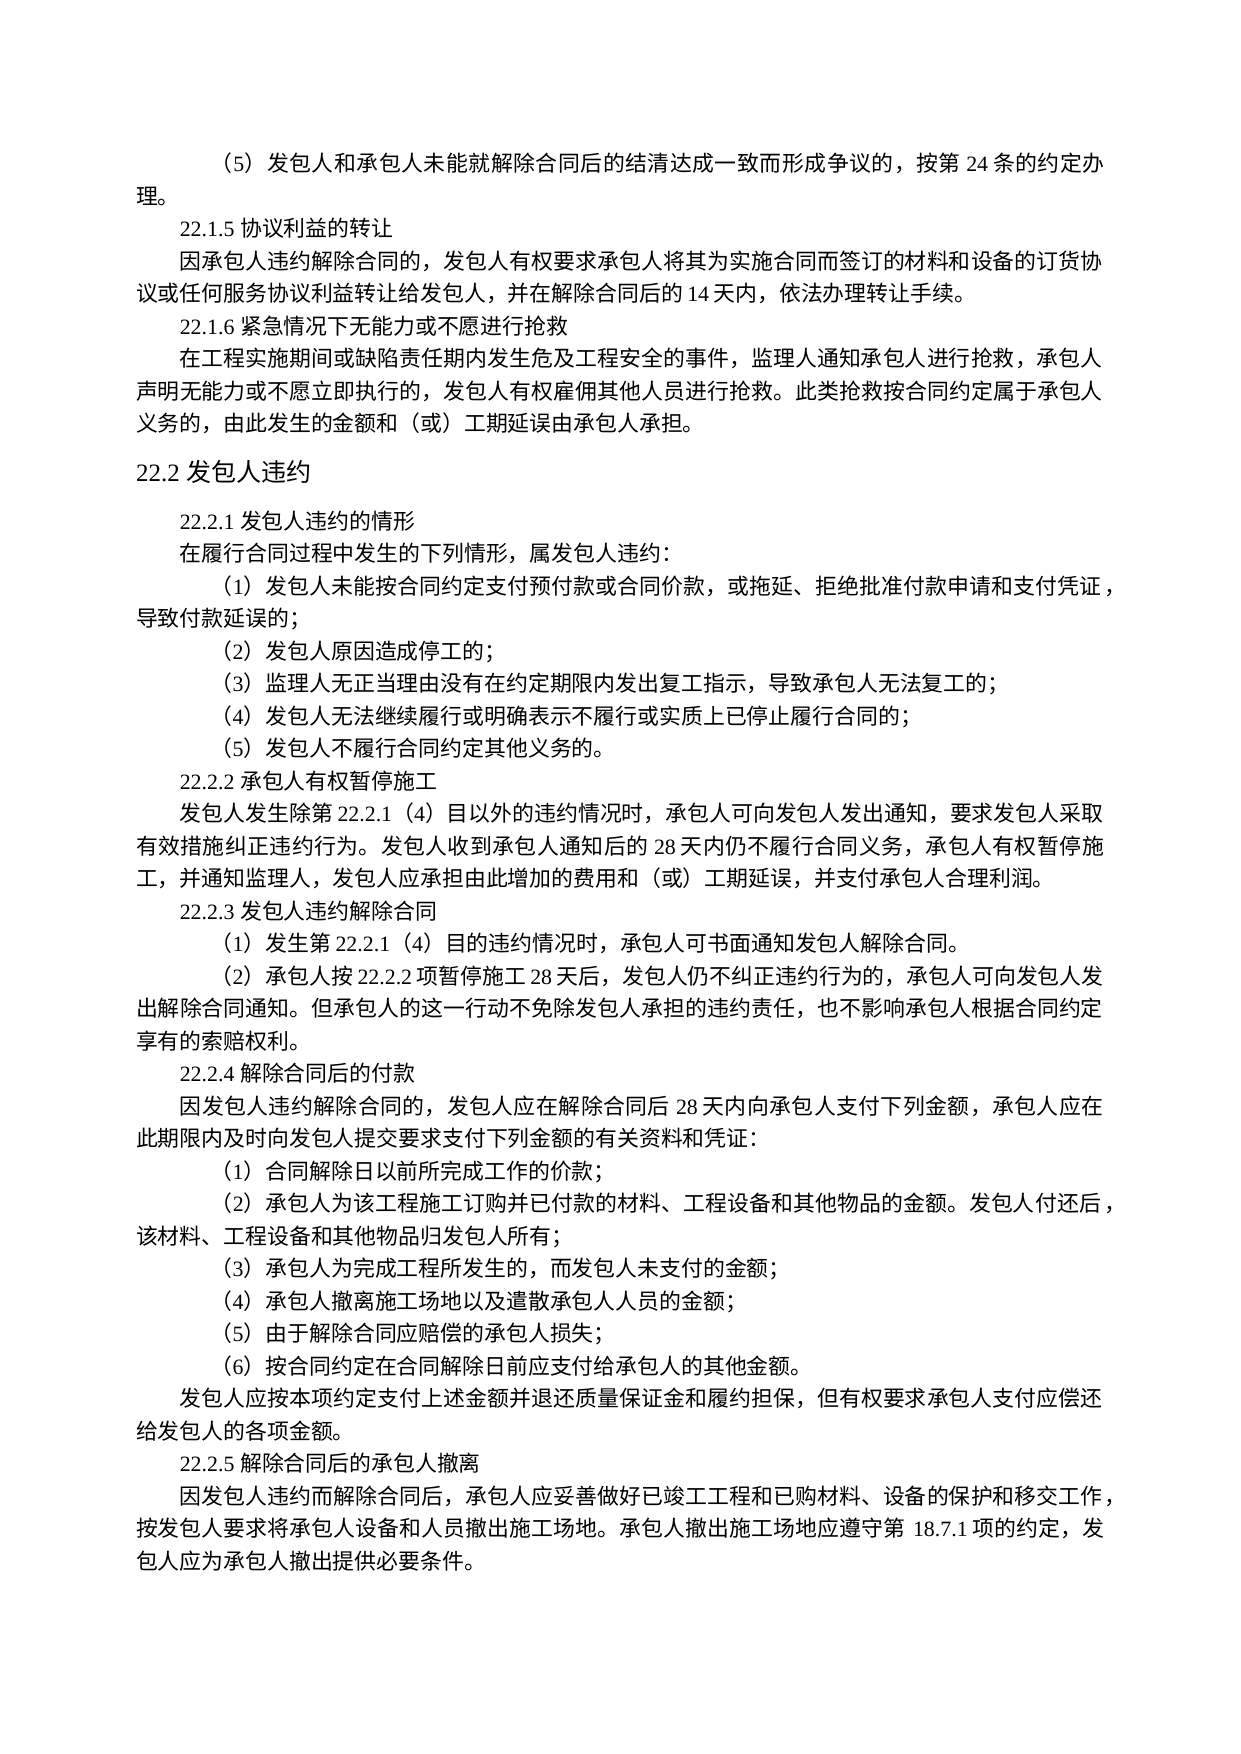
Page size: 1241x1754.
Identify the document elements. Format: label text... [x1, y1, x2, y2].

text （2）发包人原因造成停工的； [136, 633, 1104, 666]
text （3）监理人无正当理由没有在约定期限内发出复工指示，导致承包人无法复工的； [136, 666, 1104, 698]
text （1）发生第22.2.1（4）目的违约情况时，承包人可书面通知发包人解除合同。 [136, 926, 1104, 958]
text 因发包人违约而解除合同后，承包人应妥善做好已竣工工程和已购材料、设备的保护和移交工作，按发包人要求将承包人设备和人员撤出施工场地。承包人撤出施工场地应遵守第18.7.1项的约定，发包人应为承包人撤出提供必要条件。 [136, 1478, 1104, 1576]
text 22.2.5 解除合同后的承包人撤离 [136, 1446, 1104, 1478]
text 因承包人违约解除合同的，发包人有权要求承包人将其为实施合同而签订的材料和设备的订货协议或任何服务协议利益转让给发包人，并在解除合同后的14天内，依法办理转让手续。 [136, 243, 1104, 308]
text （4）发包人无法继续履行或明确表示不履行或实质上已停止履行合同的； [136, 698, 1104, 731]
text 因发包人违约解除合同的，发包人应在解除合同后28天内向承包人支付下列金额，承包人应在此期限内及时向发包人提交要求支付下列金额的有关资料和凭证： [136, 1088, 1104, 1153]
text （4）承包人撤离施工场地以及遣散承包人人员的金额； [136, 1283, 1104, 1316]
text （1）合同解除日以前所完成工作的价款； [136, 1153, 1104, 1186]
text （2）承包人为该工程施工订购并已付款的材料、工程设备和其他物品的金额。发包人付还后，该材料、工程设备和其他物品归发包人所有； [136, 1186, 1104, 1251]
text 在工程实施期间或缺陷责任期内发生危及工程安全的事件，监理人通知承包人进行抢救，承包人声明无能力或不愿立即执行的，发包人有权雇佣其他人员进行抢救。此类抢救按合同约定属于承包人义务的，由此发生的金额和（或）工期延误由承包人承担。 [136, 341, 1104, 438]
text 发包人应按本项约定支付上述金额并退还质量保证金和履约担保，但有权要求承包人支付应偿还给发包人的各项金额。 [136, 1381, 1104, 1446]
text 在履行合同过程中发生的下列情形，属发包人违约： [136, 536, 1104, 568]
text 发包人发生除第22.2.1（4）目以外的违约情况时，承包人可向发包人发出通知，要求发包人采取有效措施纠正违约行为。发包人收到承包人通知后的28天内仍不履行合同义务，承包人有权暂停施工，并通知监理人，发包人应承担由此增加的费用和（或）工期延误，并支付承包人合理利润。 [136, 796, 1104, 893]
text （5）发包人不履行合同约定其他义务的。 [136, 731, 1104, 763]
text 22.2.4 解除合同后的付款 [136, 1056, 1104, 1088]
text 22.1.6 紧急情况下无能力或不愿进行抢救 [136, 308, 1104, 341]
text 22.2 发包人违约 [136, 438, 1104, 503]
text （5）发包人和承包人未能就解除合同后的结清达成一致而形成争议的，按第24条的约定办理。 [136, 146, 1104, 211]
text （1）发包人未能按合同约定支付预付款或合同价款，或拖延、拒绝批准付款申请和支付凭证，导致付款延误的； [136, 568, 1104, 633]
text （6）按合同约定在合同解除日前应支付给承包人的其他金额。 [136, 1348, 1104, 1381]
text 22.2.3 发包人违约解除合同 [136, 893, 1104, 926]
text （5）由于解除合同应赔偿的承包人损失； [136, 1316, 1104, 1348]
text 22.1.5 协议利益的转让 [136, 211, 1104, 243]
text 22.2.2 承包人有权暂停施工 [136, 763, 1104, 796]
text （3）承包人为完成工程所发生的，而发包人未支付的金额； [136, 1251, 1104, 1283]
text （2）承包人按22.2.2项暂停施工28天后，发包人仍不纠正违约行为的，承包人可向发包人发出解除合同通知。但承包人的这一行动不免除发包人承担的违约责任，也不影响承包人根据合同约定享有的索赔权利。 [136, 958, 1104, 1056]
text 22.2.1 发包人违约的情形 [136, 503, 1104, 536]
